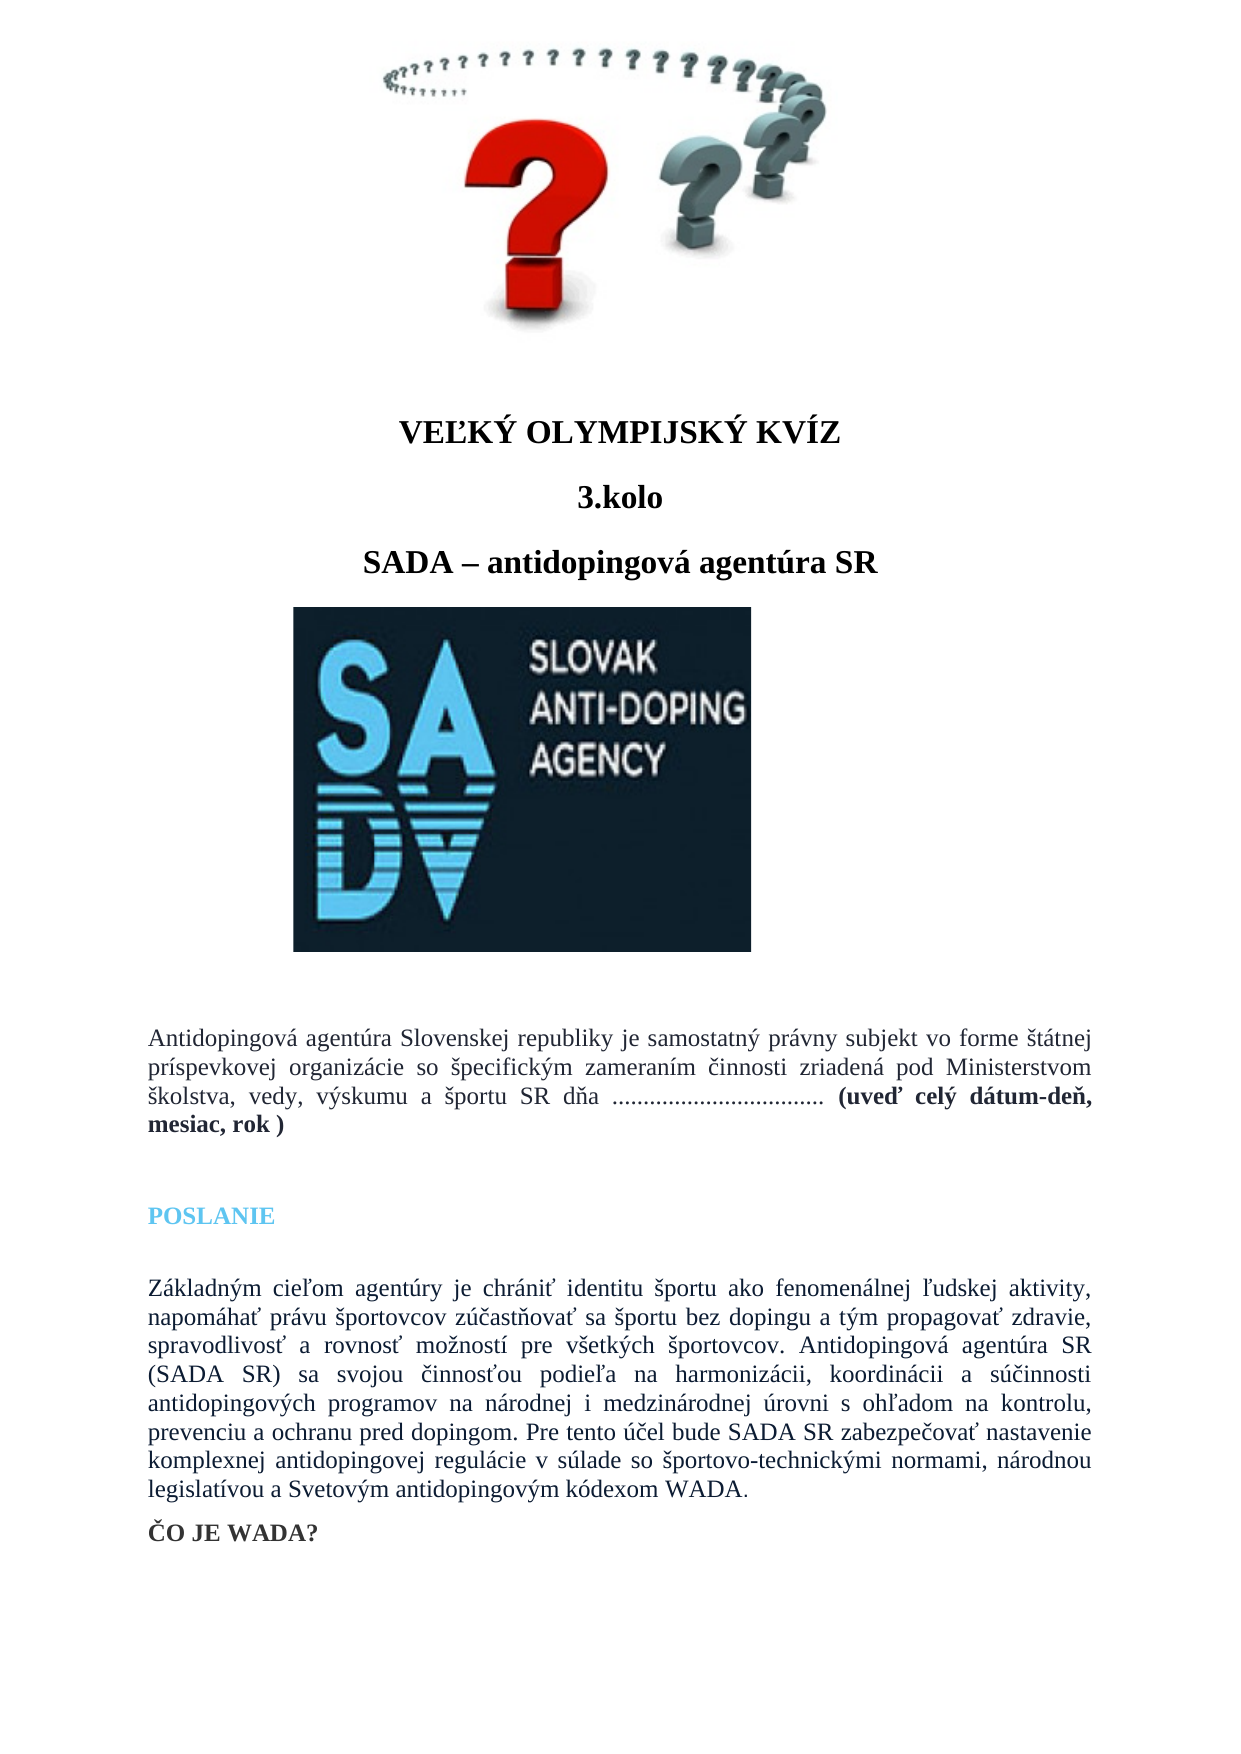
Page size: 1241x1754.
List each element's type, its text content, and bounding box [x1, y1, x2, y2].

text 3.kolo [148, 478, 1093, 516]
text Základným cieľom agentúry je chrániť identitu športu ako fenomenálnej ľudskej aktivity, napomáhať právu športovcov zúčastňovať sa športu bez dopingu a tým propagovať zdravie, spravodlivosť a rovnosť možností pre všetkých športovcov. Antidopingová agentúra SR (SADA SR) sa svojou činnosťou podieľa na harmonizácii, koordinácii a súčinnosti antidopingových programov na národnej i medzinárodnej úrovni s ohľadom na kontrolu, prevenciu a ochranu pred dopingom. Pre tento účel bude SADA SR zabezpečovať nastavenie komplexnej antidopingovej regulácie v súlade so športovo-technickými normami, národnou legislatívou a Svetovým antidopingovým kódexom WADA. [148, 1273, 1093, 1503]
text VEĽKÝ OLYMPIJSKÝ KVÍZ [148, 413, 1093, 451]
text ČO JE WADA? [148, 1518, 1093, 1547]
picture [368, 17, 838, 369]
subtitle POSLANIE [148, 1201, 1093, 1229]
text Antidopingová agentúra Slovenskej republiky je samostatný právny subjekt vo forme štátnej príspevkovej organizácie so špecifickým zameraním činnosti zriadená pod Ministerstvom školstva, vedy, výskumu a športu SR dňa .................................. (uveď celý dátum-deň, mesiac, rok ) [148, 1023, 1093, 1138]
picture [293, 607, 752, 952]
text SADA – antidopingová agentúra SR [148, 542, 1093, 581]
